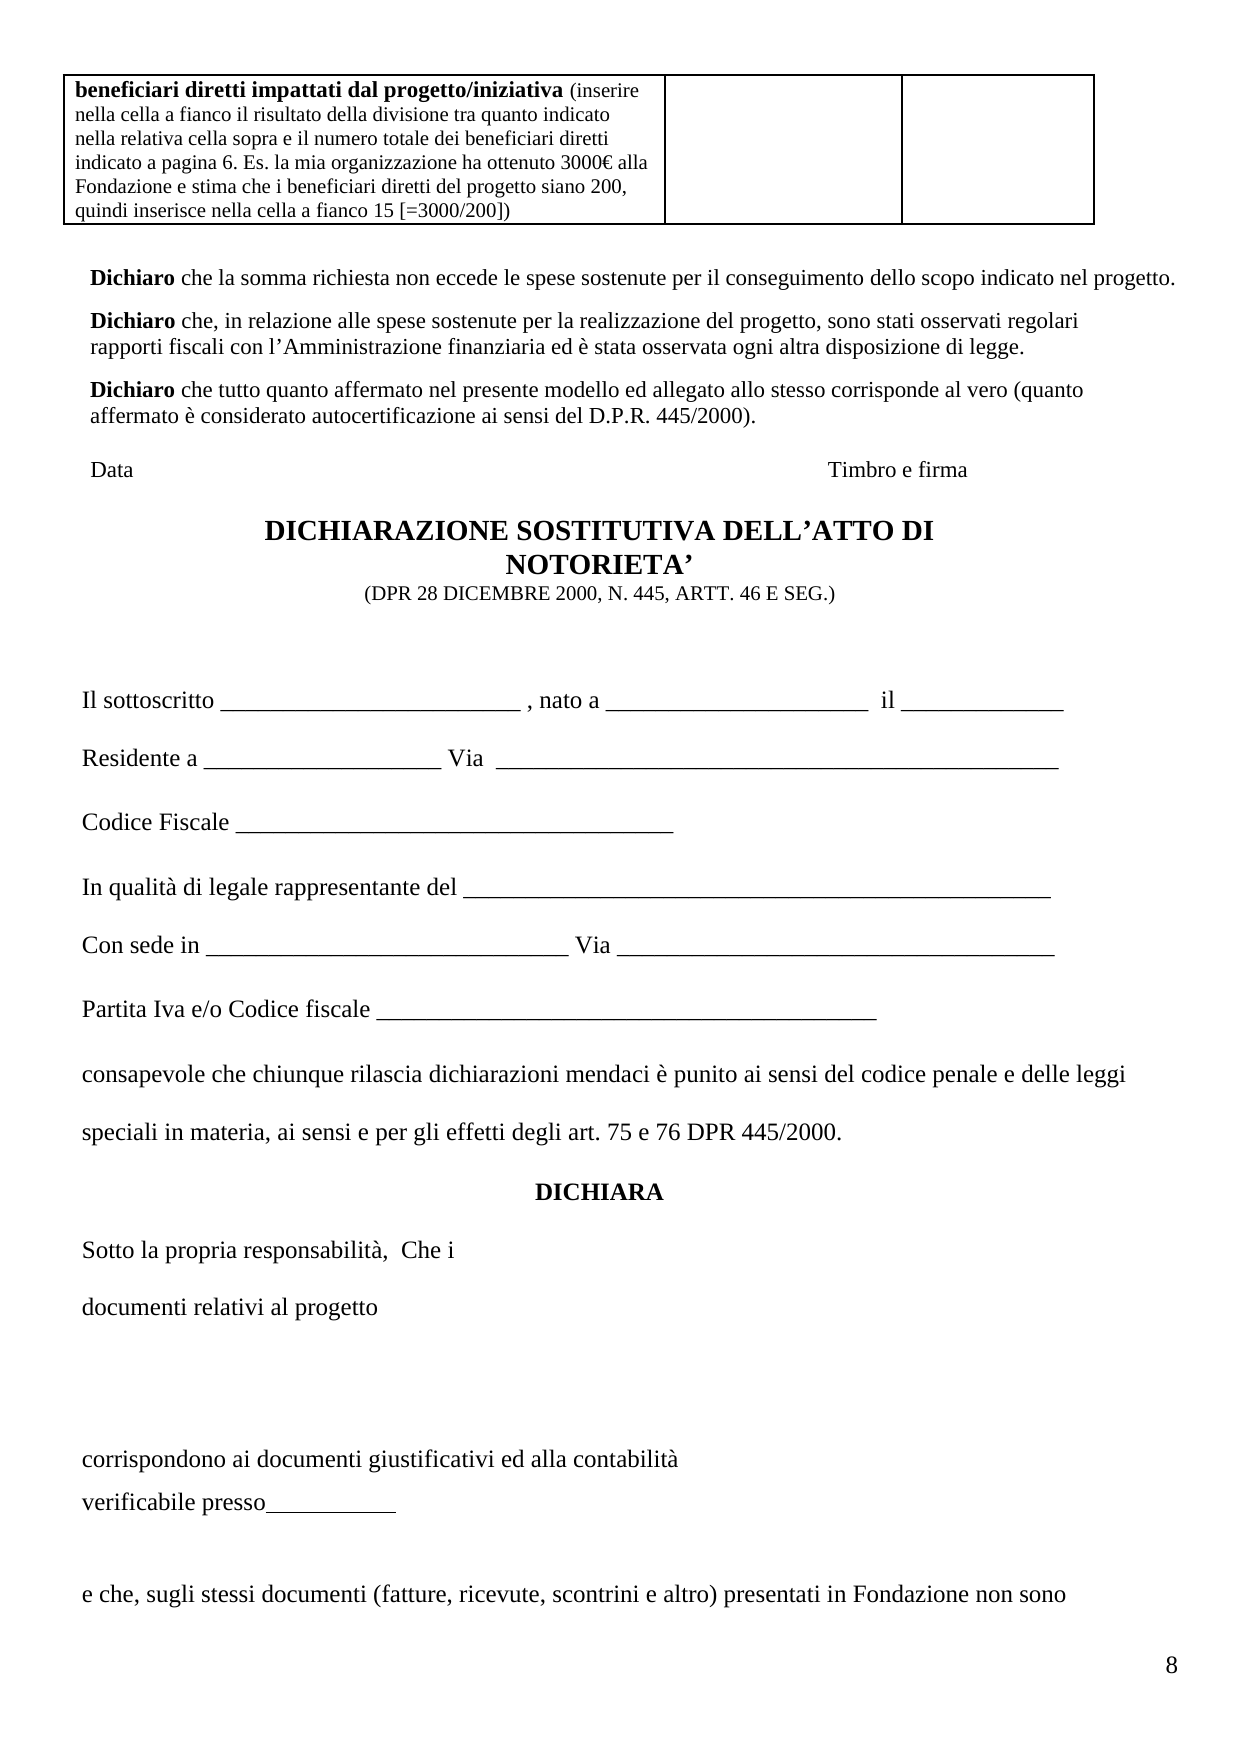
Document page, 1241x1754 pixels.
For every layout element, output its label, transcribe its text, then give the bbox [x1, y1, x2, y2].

text Sotto la propria responsabilità, Che i documenti relativi al progetto [82, 1235, 541, 1321]
text Dichiaro che tutto quanto affermato nel presente modello ed allegato allo stesso corrisponde al vero (quanto affermato è considerato autocertificazione ai sensi del D.P.R. 445/2000). [90, 376, 1156, 429]
text Data Timbro e firma [90, 456, 1178, 482]
text Dichiaro che, in relazione alle spese sostenute per la realizzazione del progetto, sono stati osservati regolari rapporti fiscali con l’Amministrazione finanziaria ed è stata osservata ogni altra disposizione di legge. [90, 307, 1156, 359]
text corrispondono ai documenti giustificativi ed alla contabilità verificabile presso [82, 1444, 779, 1516]
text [82, 1579, 1093, 1608]
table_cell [65, 76, 664, 222]
text consapevole che chiunque rilascia dichiarazioni mendaci è punito ai sensi del codice penale e delle leggi speciali in materia, ai sensi e per gli effetti degli art. 75 e 76 DPR 445/2000. [82, 1059, 1156, 1145]
table_cell [666, 76, 901, 222]
text Partita Iva e/o Codice fiscale ________________________________________ [82, 994, 1156, 1023]
subtitle DICHIARA [211, 1177, 988, 1205]
text In qualità di legale rappresentante del _______________________________________________ Con sede in _____________________________ Via ___________________________________ [82, 872, 1156, 958]
text Dichiaro che la somma richiesta non eccede le spese sostenute per il conseguimento dello scopo indicato nel progetto. [90, 264, 1178, 290]
table_cell [903, 76, 1093, 222]
subtitle DICHIARAZIONE SOSTITUTIVA DELL’ATTO DI NOTORIETA’ [211, 513, 988, 581]
text Il sottoscritto ________________________ , nato a _____________________ il _____________ Residente a ___________________ Via _____________________________________________ [82, 685, 1156, 772]
text Codice Fiscale ___________________________________ [82, 807, 1156, 836]
text (DPR 28 DICEMBRE 2000, N. 445, ARTT. 46 E SEG.) [62, 581, 1137, 605]
